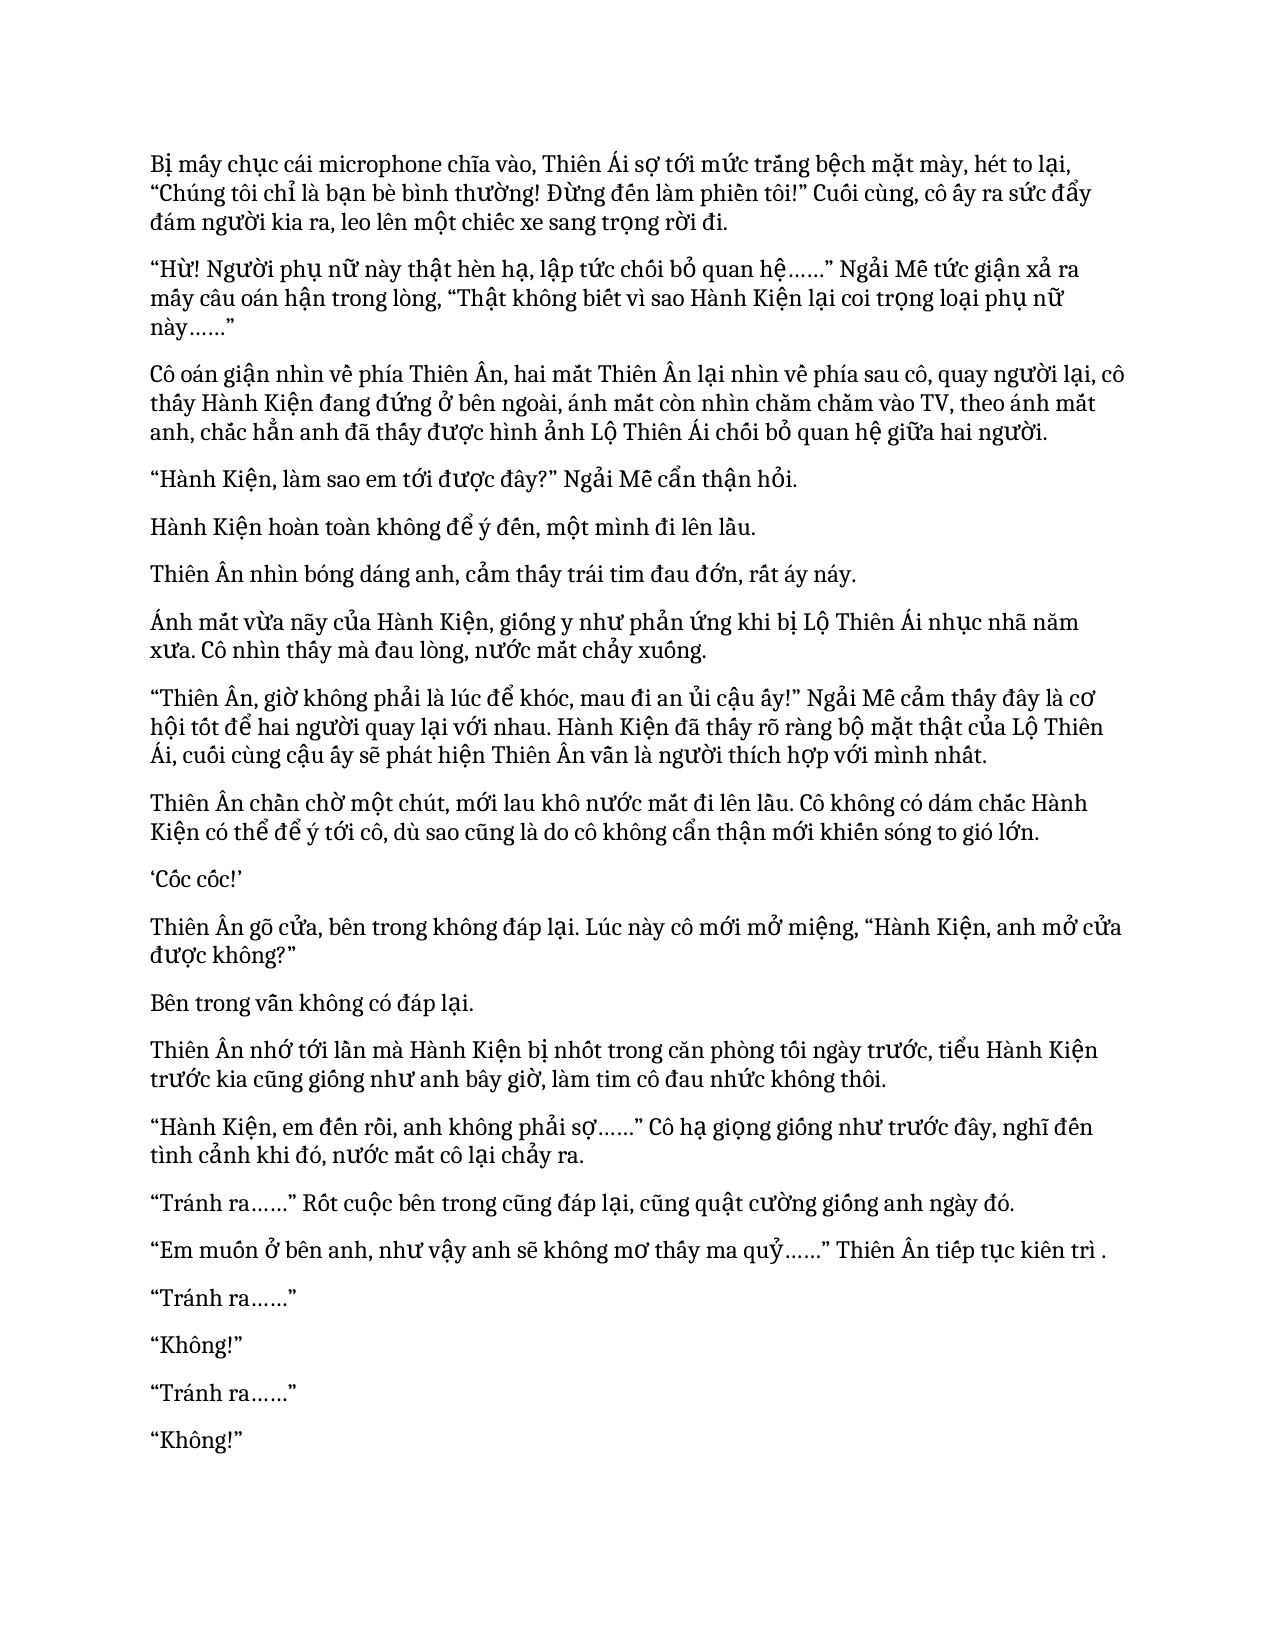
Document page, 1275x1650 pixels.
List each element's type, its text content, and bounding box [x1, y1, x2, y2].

text “Không!” [150, 1331, 1125, 1360]
text “Tránh ra……” Rốt cuộc bên trong cũng đáp lại, cũng quật cường giống anh ngày đó. [150, 1189, 1125, 1217]
text “Tránh ra……” [150, 1379, 1125, 1407]
text Thiên Ân nhìn bóng dáng anh, cảm thấy trái tim đau đớn, rất áy náy. [150, 560, 1125, 589]
text Cô oán giận nhìn về phía Thiên Ân, hai mắt Thiên Ân lại nhìn về phía sau cô, quay người lại, cô thấy Hành Kiện đang đứng ở bên ngoài, ánh mắt còn nhìn chằm chằm vào TV, theo ánh mắt anh, chắc hẳn anh đã thấy được hình ảnh Lộ Thiên Ái chối bỏ quan hệ giữa hai người. [150, 360, 1125, 446]
text “Hành Kiện, em đến rồi, anh không phải sợ……” Cô hạ giọng giống như trước đây, nghĩ đến tình cảnh khi đó, nước mắt cô lại chảy ra. [150, 1112, 1125, 1170]
text ‘Cốc cốc!’ [150, 865, 1125, 894]
text Bị mấy chục cái microphone chĩa vào, Thiên Ái sợ tới mức trắng bệch mặt mày, hét to lại, “Chúng tôi chỉ là bạn bè bình thường! Đừng đến làm phiền tôi!” Cuối cùng, cô ấy ra sức đẩy đám người kia ra, leo lên một chiếc xe sang trọng rời đi. [150, 150, 1125, 236]
text Thiên Ân nhớ tới lần mà Hành Kiện bị nhốt trong căn phòng tối ngày trước, tiểu Hành Kiện trước kia cũng giống như anh bây giờ, làm tim cô đau nhức không thôi. [150, 1036, 1125, 1094]
text “Hành Kiện, làm sao em tới được đây?” Ngải Mễ cẩn thận hỏi. [150, 465, 1125, 494]
text “Thiên Ân, giờ không phải là lúc để khóc, mau đi an ủi cậu ấy!” Ngải Mễ cảm thấy đây là cơ hội tốt để hai người quay lại với nhau. Hành Kiện đã thấy rõ ràng bộ mặt thật của Lộ Thiên Ái, cuối cùng cậu ấy sẽ phát hiện Thiên Ân vẫn là người thích hợp với mình nhất. [150, 684, 1125, 770]
text “Không!” [150, 1426, 1125, 1455]
text Bên trong vẫn không có đáp lại. [150, 989, 1125, 1017]
text Thiên Ân chần chờ một chút, mới lau khô nước mắt đi lên lầu. Cô không có dám chắc Hành Kiện có thể để ý tới cô, dù sao cũng là do cô không cẩn thận mới khiến sóng to gió lớn. [150, 789, 1125, 846]
text “Em muốn ở bên anh, như vậy anh sẽ không mơ thấy ma quỷ……” Thiên Ân tiếp tục kiên trì . [150, 1236, 1125, 1265]
text Thiên Ân gõ cửa, bên trong không đáp lại. Lúc này cô mới mở miệng, “Hành Kiện, anh mở cửa được không?” [150, 912, 1125, 970]
text “Tránh ra……” [150, 1284, 1125, 1312]
text “Hừ! Người phụ nữ này thật hèn hạ, lập tức chối bỏ quan hệ……” Ngải Mễ tức giận xả ra mấy câu oán hận trong lòng, “Thật không biết vì sao Hành Kiện lại coi trọng loại phụ nữ này……” [150, 255, 1125, 341]
text Ánh mắt vừa nãy của Hành Kiện, giống y như phản ứng khi bị Lộ Thiên Ái nhục nhã năm xưa. Cô nhìn thấy mà đau lòng, nước mắt chảy xuống. [150, 607, 1125, 665]
text Hành Kiện hoàn toàn không để ý đến, một mình đi lên lầu. [150, 512, 1125, 541]
